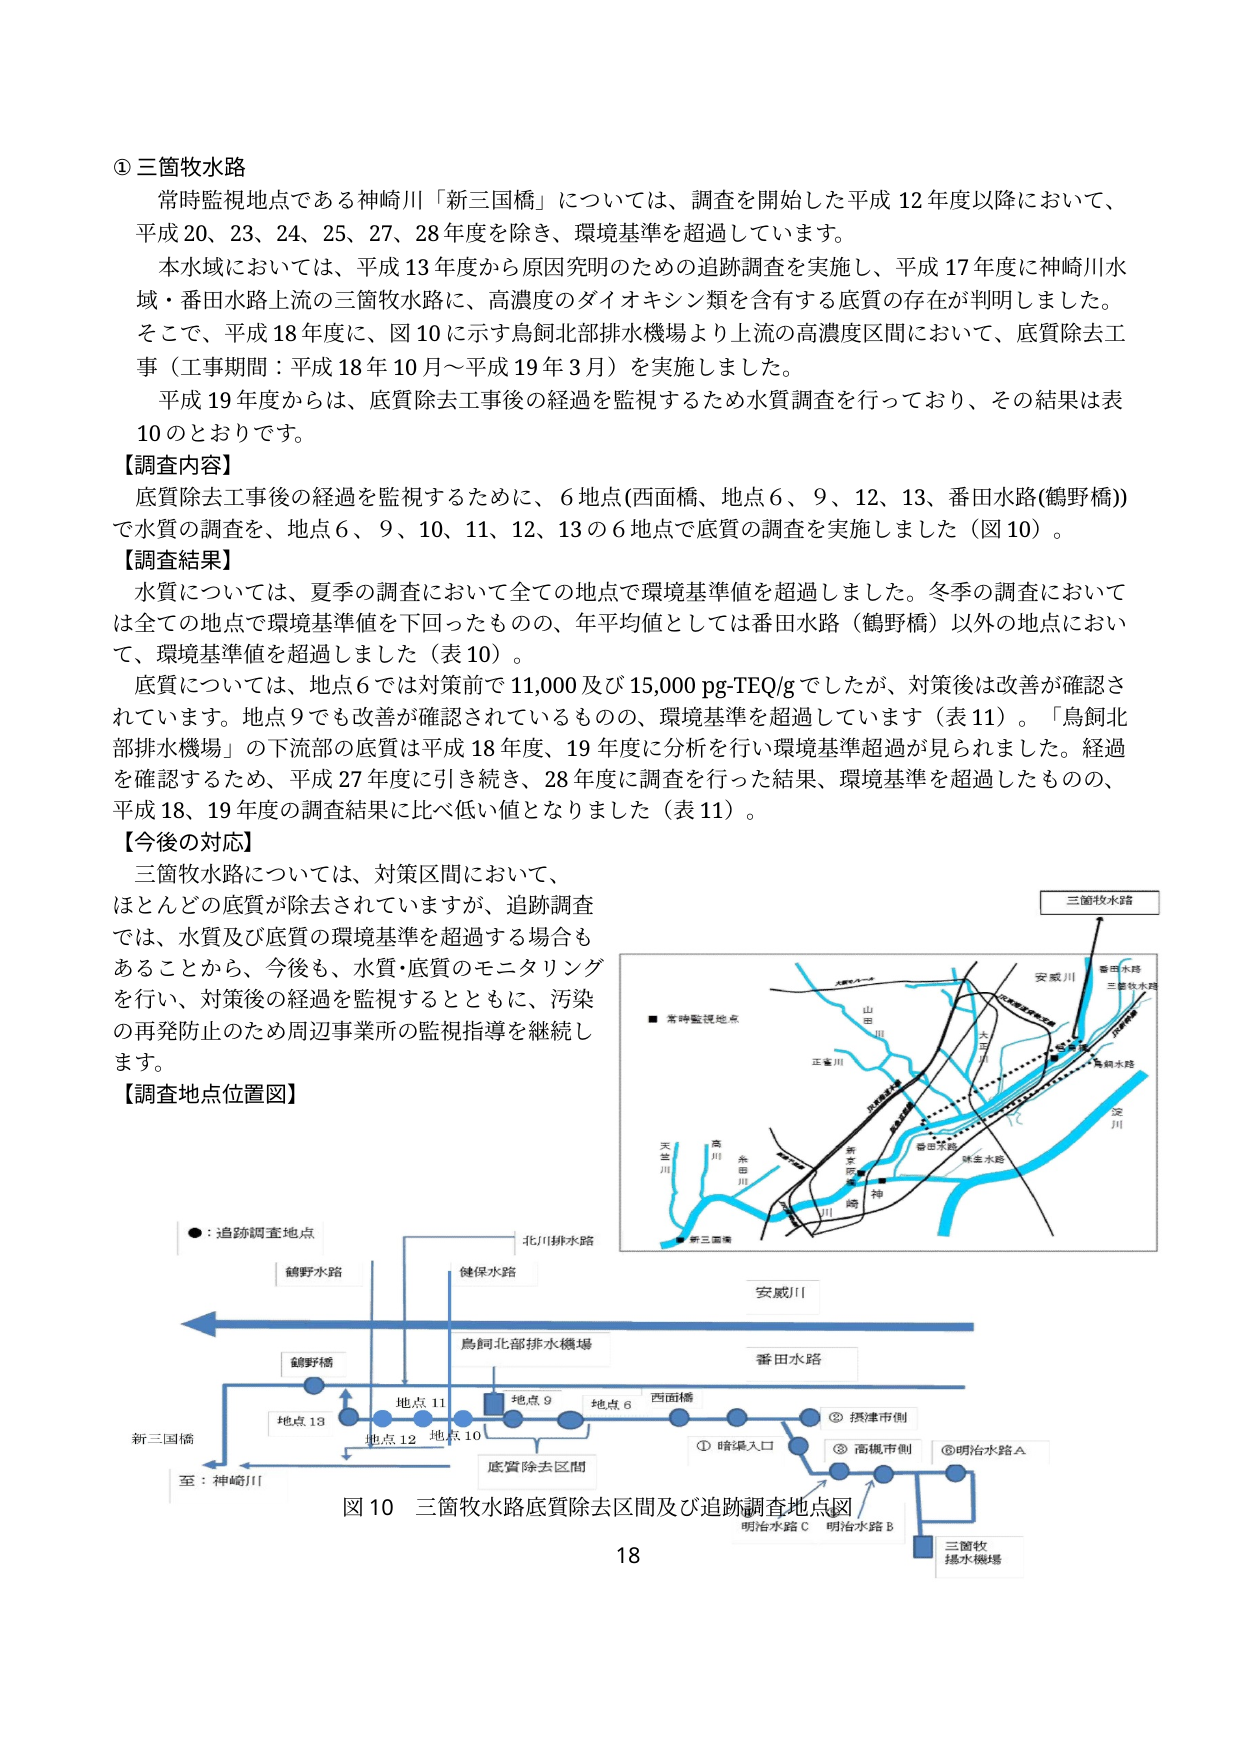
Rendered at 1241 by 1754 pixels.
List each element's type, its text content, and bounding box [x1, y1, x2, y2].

text 【調査内容】 [112, 448, 1053, 480]
text 【調査地点位置図】 [112, 1077, 1128, 1108]
text 底質については、地点６では対策前で11,000及び15,000 pg-TEQ/gでしたが、対策後は改善が確認されています。地点９でも改善が確認されているものの、環境基準を超過しています（表11）。「鳥飼北部排水機場」の下流部の底質は平成18年度、19 年度に分析を行い環境基準超過が見られました。経過を確認するため、平成27年度に引き続き、28年度に調査を行った結果、環境基準を超過したものの、平成18、19年度の調査結果に比べ低い値となりました（表11）。 [112, 669, 1128, 825]
text 三箇牧水路については、対策区間において、 [112, 857, 1128, 888]
text 平成19年度からは、底質除去工事後の経過を監視するため水質調査を行っており、その結果は表10のとおりです。 [137, 382, 1128, 448]
text ます。 [112, 1046, 1128, 1077]
text 【調査結果】 [112, 543, 1053, 575]
text 【今後の対応】 [112, 825, 1053, 857]
text ほとんどの底質が除去されていますが、追跡調査 [112, 888, 1128, 920]
text 水質については、夏季の調査において全ての地点で環境基準値を超過しました。冬季の調査においては全ての地点で環境基準値を下回ったものの、年平均値としては番田水路（鶴野橋）以外の地点において、環境基準値を超過しました（表10）。 [112, 575, 1128, 669]
text ①三箇牧水路 [112, 150, 1128, 182]
text 底質除去工事後の経過を監視するために、６地点(西面橋、地点６、９、12、13、番田水路(鶴野橋))で水質の調査を、地点６、９、10、11、12、13の６地点で底質の調査を実施しました（図10）。 [112, 480, 1128, 543]
text 常時監視地点である神崎川「新三国橋」については、調査を開始した平成12年度以降において、平成20、23、24、25、27、28年度を除き、環境基準を超過しています。 [135, 182, 1128, 248]
picture [117, 877, 1183, 1587]
text では、水質及び底質の環境基準を超過する場合も [112, 920, 1128, 951]
text あることから、今後も、水質･底質のモニタリング [112, 951, 1128, 983]
text の再発防止のため周辺事業所の監視指導を継続し [112, 1014, 1128, 1046]
text を行い、対策後の経過を監視するとともに、汚染 [112, 983, 1128, 1014]
text 本水域においては、平成13年度から原因究明のための追跡調査を実施し、平成17年度に神崎川水域・番田水路上流の三箇牧水路に、高濃度のダイオキシン類を含有する底質の存在が判明しました。そこで、平成18年度に、図10に示す鳥飼北部排水機場より上流の高濃度区間において、底質除去工事（工事期間：平成18年10月～平成19年3月）を実施しました。 [137, 248, 1128, 382]
